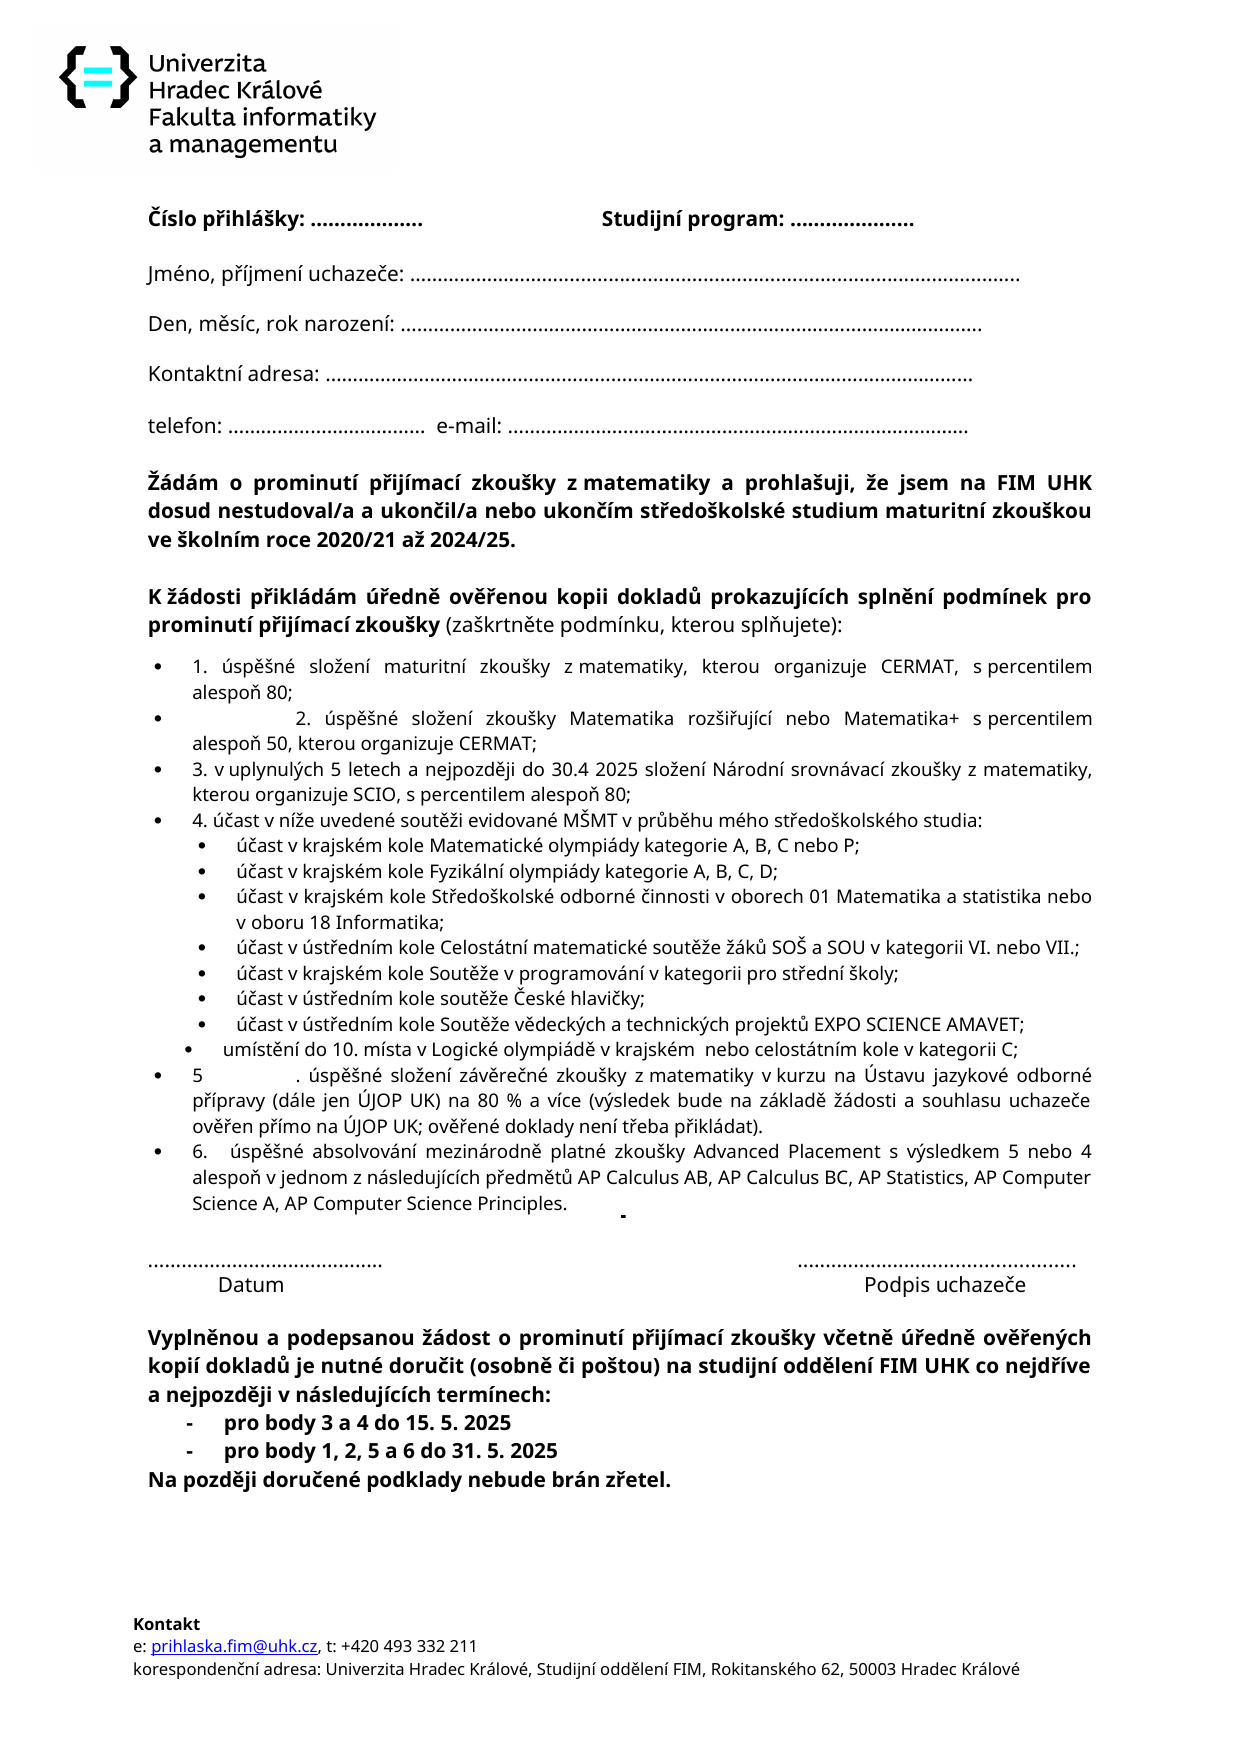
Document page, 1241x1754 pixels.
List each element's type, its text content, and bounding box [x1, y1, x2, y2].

list pro body 1, 2, 5 a 6 do 31. 5. 2025 [186, 1437, 1093, 1465]
text Jméno, příjmení uchazeče: ………………………................................................................................... [148, 261, 1099, 286]
list účast v ústředním kole Celostátní matematické soutěže žáků SOŠ a SOU v kategorii VI. nebo VII.; [199, 934, 1093, 960]
list 2. úspěšné složení zkoušky Matematika rozšiřující nebo Matematika+ s percentilem alespoň 50, kterou organizuje CERMAT; [154, 705, 1093, 756]
text Datum Podpis uchazeče [148, 1273, 1099, 1298]
list účast v ústředním kole Soutěže vědeckých a technických projektů EXPO SCIENCE AMAVET; [199, 1011, 1093, 1037]
list účast v krajském kole Matematické olympiády kategorie A, B, C nebo P; [199, 832, 1093, 858]
list pro body 3 a 4 do 15. 5. 2025 [186, 1408, 1093, 1437]
list 6. úspěšné absolvování mezinárodně platné zkoušky Advanced Placement s výsledkem 5 nebo 4 alespoň v jednom z následujících předmětů AP Calculus AB, AP Calculus BC, AP Statistics, AP Computer Science A, AP Computer Science Principles. [154, 1139, 1093, 1215]
list 5 . úspěšné složení závěrečné zkoušky z matematiky v kurzu na Ústavu jazykové odborné přípravy (dále jen ÚJOP UK) na 80 % a více (výsledek bude na základě žádosti a souhlasu uchazeče ověřen přímo na ÚJOP UK; ověřené doklady není třeba přikládat). [154, 1062, 1093, 1139]
text Kontaktní adresa: ……………….……………………………………………………………………………………… [148, 361, 1099, 386]
text Na později doručené podklady nebude brán zřetel. [148, 1465, 1093, 1493]
text telefon: ……………………………… e-mail: ………………………………………………………………………… [148, 411, 1099, 440]
list účast v krajském kole Soutěže v programování v kategorii pro střední školy; [199, 960, 1093, 986]
list 3. v uplynulých 5 letech a nejpozději do 30.4 2025 složení Národní srovnávací zkoušky z matematiky, kterou organizuje SCIO, s percentilem alespoň 80; [154, 756, 1093, 807]
text K žádosti přikládám úředně ověřenou kopii dokladů prokazujících splnění podmínek pro prominutí přijímací zkoušky (zaškrtněte podmínku, kterou splňujete): [148, 582, 1093, 639]
text Den, měsíc, rok narození: ……………………………………………………………………………………………. [148, 311, 1099, 336]
text Žádám o prominutí přijímací zkoušky z matematiky a prohlašuji, že jsem na FIM UHK dosud nestudoval/a a ukončil/a nebo ukončím středoškolské studium maturitní zkouškou ve školním roce 2020/21 až 2024/25. [148, 468, 1093, 553]
list 4. účast v níže uvedené soutěži evidované MŠMT v průběhu mého středoškolského studia: [154, 807, 1093, 832]
list účast v krajském kole Středoškolské odborné činnosti v oborech 01 Matematika a statistika nebo v oboru 18 Informatika; [199, 883, 1093, 934]
list 1. úspěšné složení maturitní zkoušky z matematiky, kterou organizuje CERMAT, s percentilem alespoň 80; [154, 654, 1093, 705]
text Číslo přihlášky: ………………. Studijní program: ………………… [148, 204, 1099, 233]
text Vyplněnou a podepsanou žádost o prominutí přijímací zkoušky včetně úředně ověřených kopií dokladů je nutné doručit (osobně či poštou) na studijní oddělení FIM UHK co nejdříve a nejpozději v následujících termínech: [148, 1323, 1093, 1408]
list účast v krajském kole Fyzikální olympiády kategorie A, B, C, D; [199, 858, 1093, 883]
list umístění do 10. místa v Logické olympiádě v krajském nebo celostátním kole v kategorii C; [185, 1037, 1093, 1062]
list účast v ústředním kole soutěže České hlavičky; [199, 986, 1093, 1011]
picture [33, 20, 400, 174]
